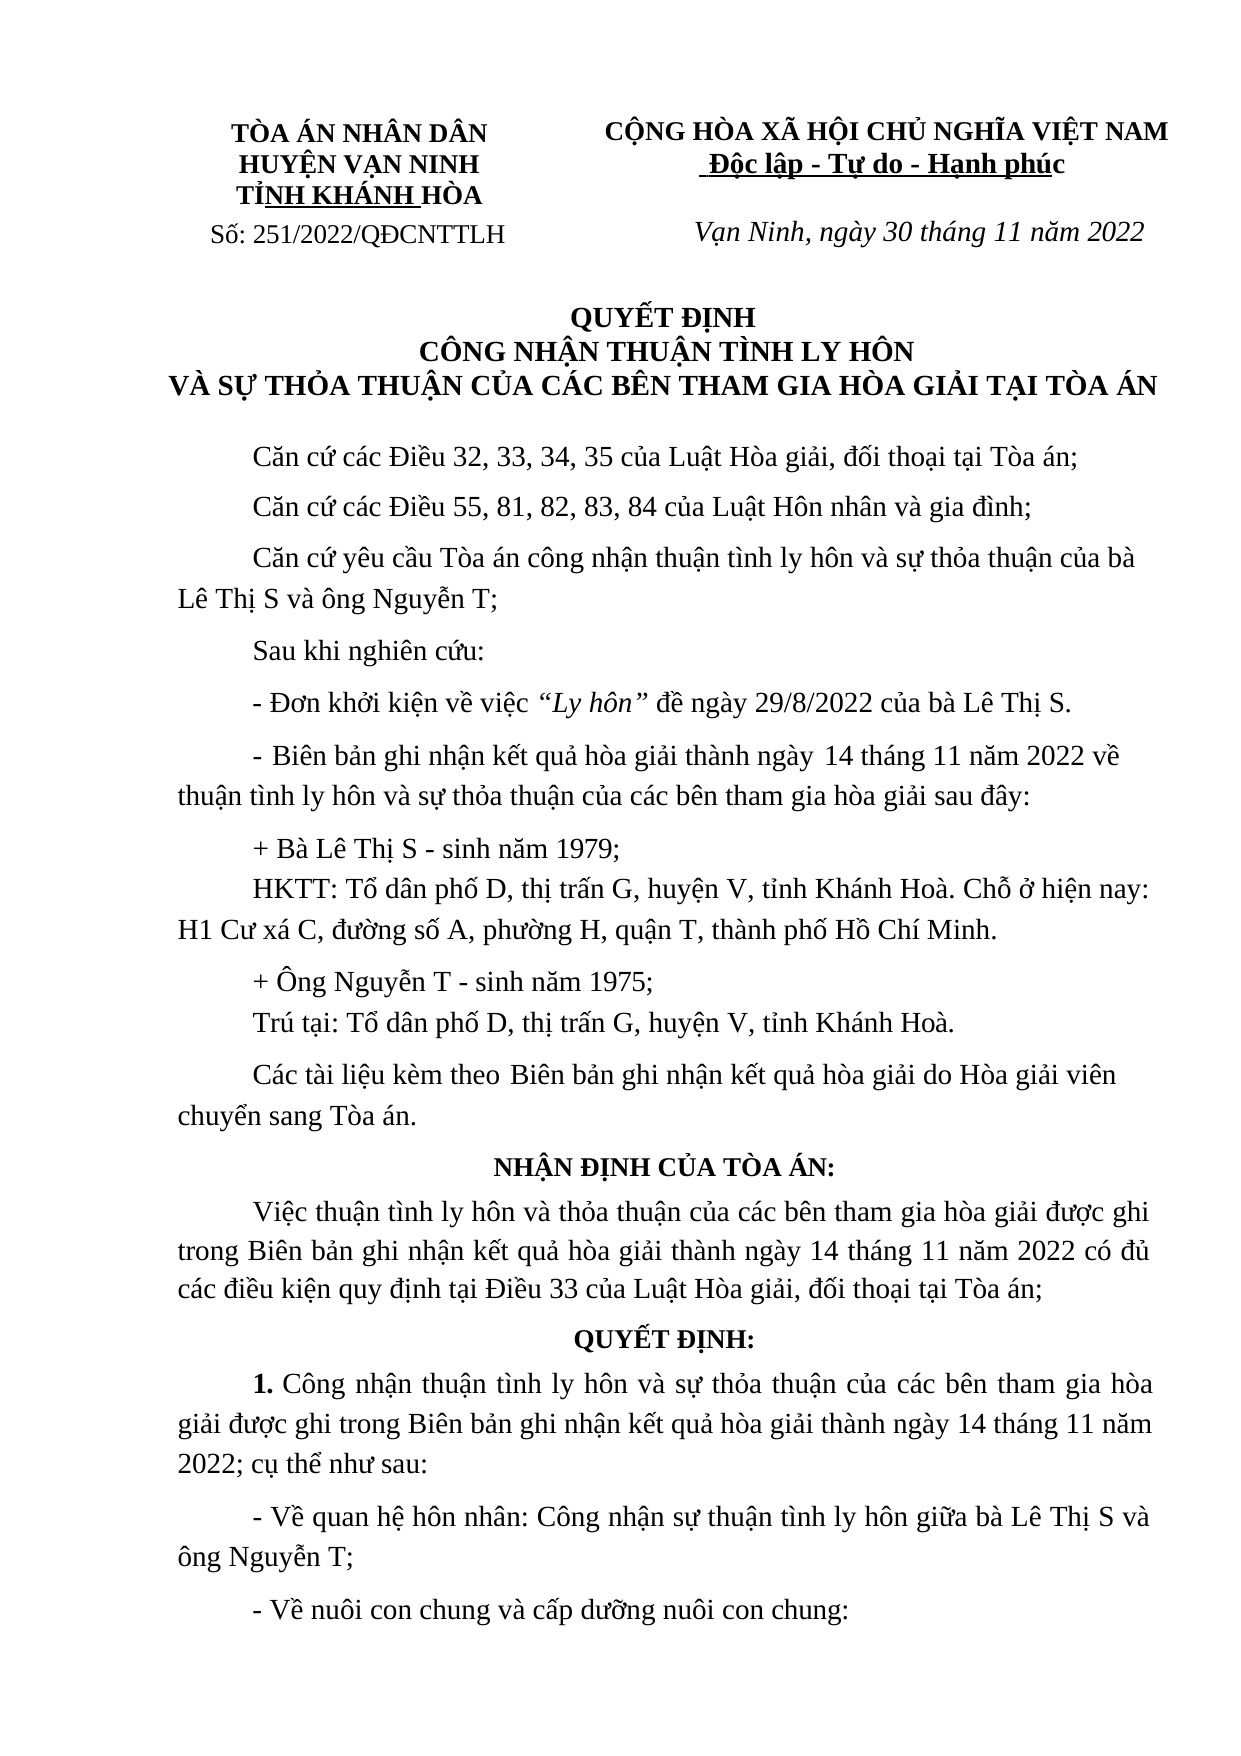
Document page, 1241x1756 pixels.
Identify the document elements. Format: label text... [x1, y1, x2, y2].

list Về nuôi con chung và cấp dưỡng nuôi con chung: [252, 1592, 1184, 1626]
list Đơn khởi kiện về việc “Ly hôn” đề ngày 29/8/2022 của bà Lê Thị S. [252, 686, 1184, 719]
text QUYẾT ĐỊNH [411, 301, 915, 334]
text Căn cứ các Điều 32, 33, 34, 35 của Luật Hòa giải, đối thoại tại Tòa án; Căn cứ các Điều 55, 81, 82, 83, 84 của Luật Hôn nhân và gia đình; [252, 439, 1118, 523]
text Trú tại: Tổ dân phố D, thị trấn G, huyện V, tỉnh Khánh Hoà. [252, 1005, 1184, 1038]
table_header TÒA ÁN NHÂN DÂN HUYỆN VẠN NINH TỈNH KHÁNH HÒA [205, 117, 556, 212]
table_cell Số: 251/2022/QĐCNTTLH [205, 213, 556, 252]
text + Bà Lê Thị S - sinh năm 1979; [252, 831, 1184, 865]
table_cell Vạn Ninh, ngày 30 tháng 11 năm 2022 [556, 213, 1174, 252]
text + Ông Nguyễn T - sinh năm 1975; [252, 964, 1184, 998]
text Việc thuận tình ly hôn và thỏa thuận của các bên tham gia hòa giải được ghi trong Biên bản ghi nhận kết quả hòa giải thành ngày 14 tháng 11 năm 2022 có đủ các điều kiện quy định tại Điều 33 của Luật Hòa giải, đối thoại tại Tòa án; [177, 1194, 1152, 1305]
text QUYẾT ĐỊNH: [414, 1323, 915, 1354]
list Về quan hệ hôn nhân: Công nhận sự thuận tình ly hôn giữa bà Lê Thị S và ông Nguyễn T; [177, 1499, 1152, 1573]
text Sau khi nghiên cứu: [252, 633, 1184, 666]
list Biên bản ghi nhận kết quả hòa giải thành ngày 14 tháng 11 năm 2022 về thuận tình ly hôn và sự thỏa thuận của các bên tham gia hòa giải sau đây: [177, 738, 1152, 812]
text VÀ SỰ THỎA THUẬN CỦA CÁC BÊN THAM GIA HÒA GIẢI TẠI TÒA ÁN [168, 368, 1158, 402]
text CÔNG NHẬN THUẬN TÌNH LY HÔN [418, 334, 915, 368]
text NHẬN ĐỊNH CỦA TÒA ÁN: [414, 1151, 915, 1182]
text Các tài liệu kèm theo Biên bản ghi nhận kết quả hòa giải do Hòa giải viên chuyển sang Tòa án. [177, 1057, 1163, 1131]
text HKTT: Tổ dân phố D, thị trấn G, huyện V, tỉnh Khánh Hoà. Chỗ ở hiện nay: H1 Cư xá C, đường số A, phường H, quận T, thành phố Hồ Chí Minh. [177, 872, 1163, 945]
text Căn cứ yêu cầu Tòa án công nhận thuận tình ly hôn và sự thỏa thuận của bà Lê Thị S và ông Nguyễn T; [177, 541, 1163, 614]
table_header CỘNG HÒA XÃ HỘI CHỦ NGHĨA VIỆT NAM Độc lập - Tự do - Hạnh phúc [556, 117, 1174, 212]
list Công nhận thuận tình ly hôn và sự thỏa thuận của các bên tham gia hòa giải được ghi trong Biên bản ghi nhận kết quả hòa giải thành ngày 14 tháng 11 năm 2022; cụ thể như sau: [177, 1366, 1153, 1480]
